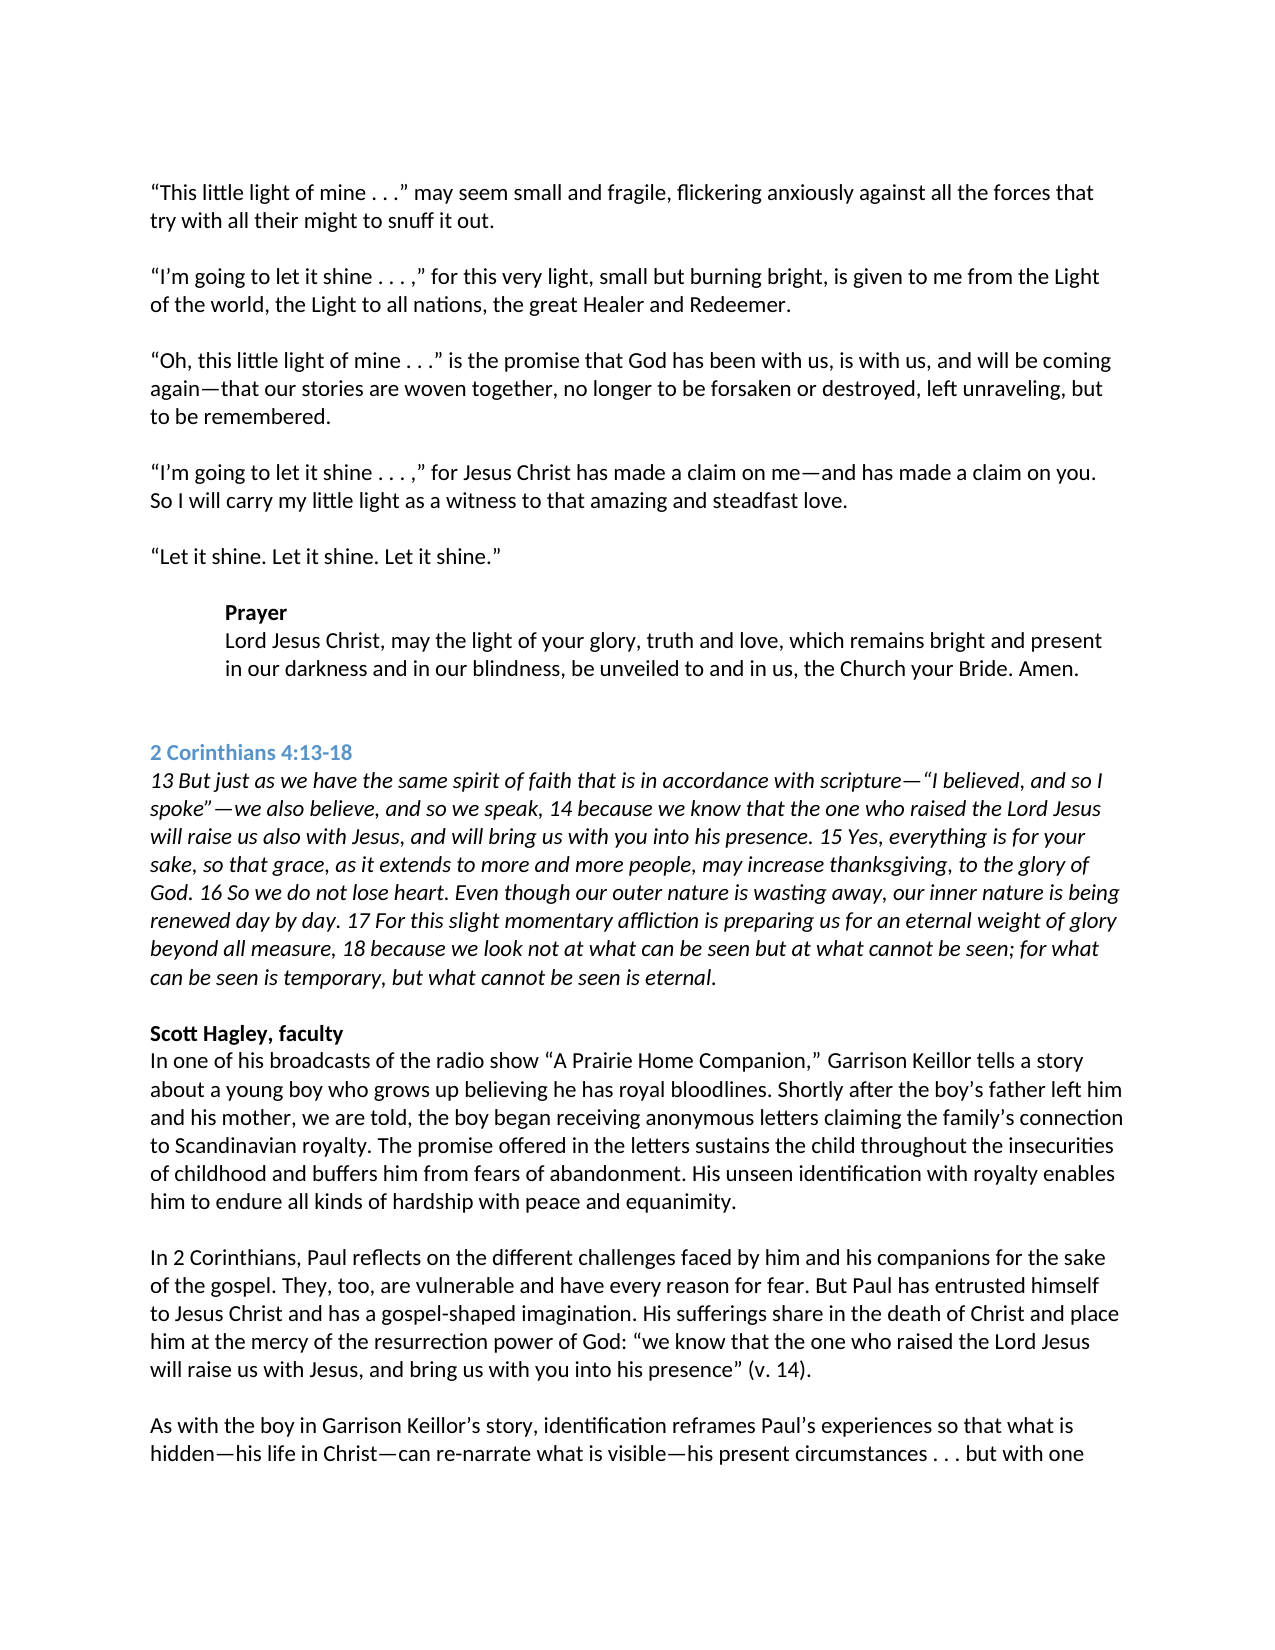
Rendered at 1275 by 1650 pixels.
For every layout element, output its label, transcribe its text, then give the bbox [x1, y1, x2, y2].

text 2 Corinthians 4:13-18 [150, 738, 1125, 766]
text “Let it shine. Let it shine. Let it shine.” [150, 542, 1125, 570]
text Prayer [225, 598, 1125, 626]
text Scott Hagley, faculty [150, 1019, 1125, 1047]
text 13 But just as we have the same spirit of faith that is in accordance with scripture—“I believed, and so I spoke”—we also believe, and so we speak, 14 because we know that the one who raised the Lord Jesus will raise us also with Jesus, and will bring us with you into his presence. 15 Yes, everything is for your sake, so that grace, as it extends to more and more people, may increase thanksgiving, to the glory of God. 16 So we do not lose heart. Even though our outer nature is wasting away, our inner nature is being renewed day by day. 17 For this slight momentary affliction is preparing us for an eternal weight of glory beyond all measure, 18 because we look not at what can be seen but at what cannot be seen; for what can be seen is temporary, but what cannot be seen is eternal. [150, 766, 1125, 991]
text Lord Jesus Christ, may the light of your glory, truth and love, which remains bright and present in our darkness and in our blindness, be unveiled to and in us, the Church your Bride. Amen. [225, 626, 1125, 682]
text In 2 Corinthians, Paul reflects on the different challenges faced by him and his companions for the sake of the gospel. They, too, are vulnerable and have every reason for fear. But Paul has entrusted himself to Jesus Christ and has a gospel-shaped imagination. His sufferings share in the death of Christ and place him at the mercy of the resurrection power of God: “we know that the one who raised the Lord Jesus will raise us with Jesus, and bring us with you into his presence” (v. 14). [150, 1243, 1125, 1383]
text “Oh, this little light of mine . . .” is the promise that God has been with us, is with us, and will be coming again—that our stories are woven together, no longer to be forsaken or destroyed, left unraveling, but to be remembered. [150, 346, 1125, 430]
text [150, 1411, 1125, 1467]
text “This little light of mine . . .” may seem small and fragile, flickering anxiously against all the forces that try with all their might to snuff it out. [150, 178, 1125, 234]
text “I’m going to let it shine . . . ,” for Jesus Christ has made a claim on me—and has made a claim on you. So I will carry my little light as a witness to that amazing and steadfast love. [150, 458, 1125, 514]
text In one of his broadcasts of the radio show “A Prairie Home Companion,” Garrison Keillor tells a story about a young boy who grows up believing he has royal bloodlines. Shortly after the boy’s father left him and his mother, we are told, the boy began receiving anonymous letters claiming the family’s connection to Scandinavian royalty. The promise offered in the letters sustains the child throughout the insecurities of childhood and buffers him from fears of abandonment. His unseen identification with royalty enables him to endure all kinds of hardship with peace and equanimity. [150, 1047, 1125, 1215]
text “I’m going to let it shine . . . ,” for this very light, small but burning bright, is given to me from the Light of the world, the Light to all nations, the great Healer and Redeemer. [150, 262, 1125, 318]
